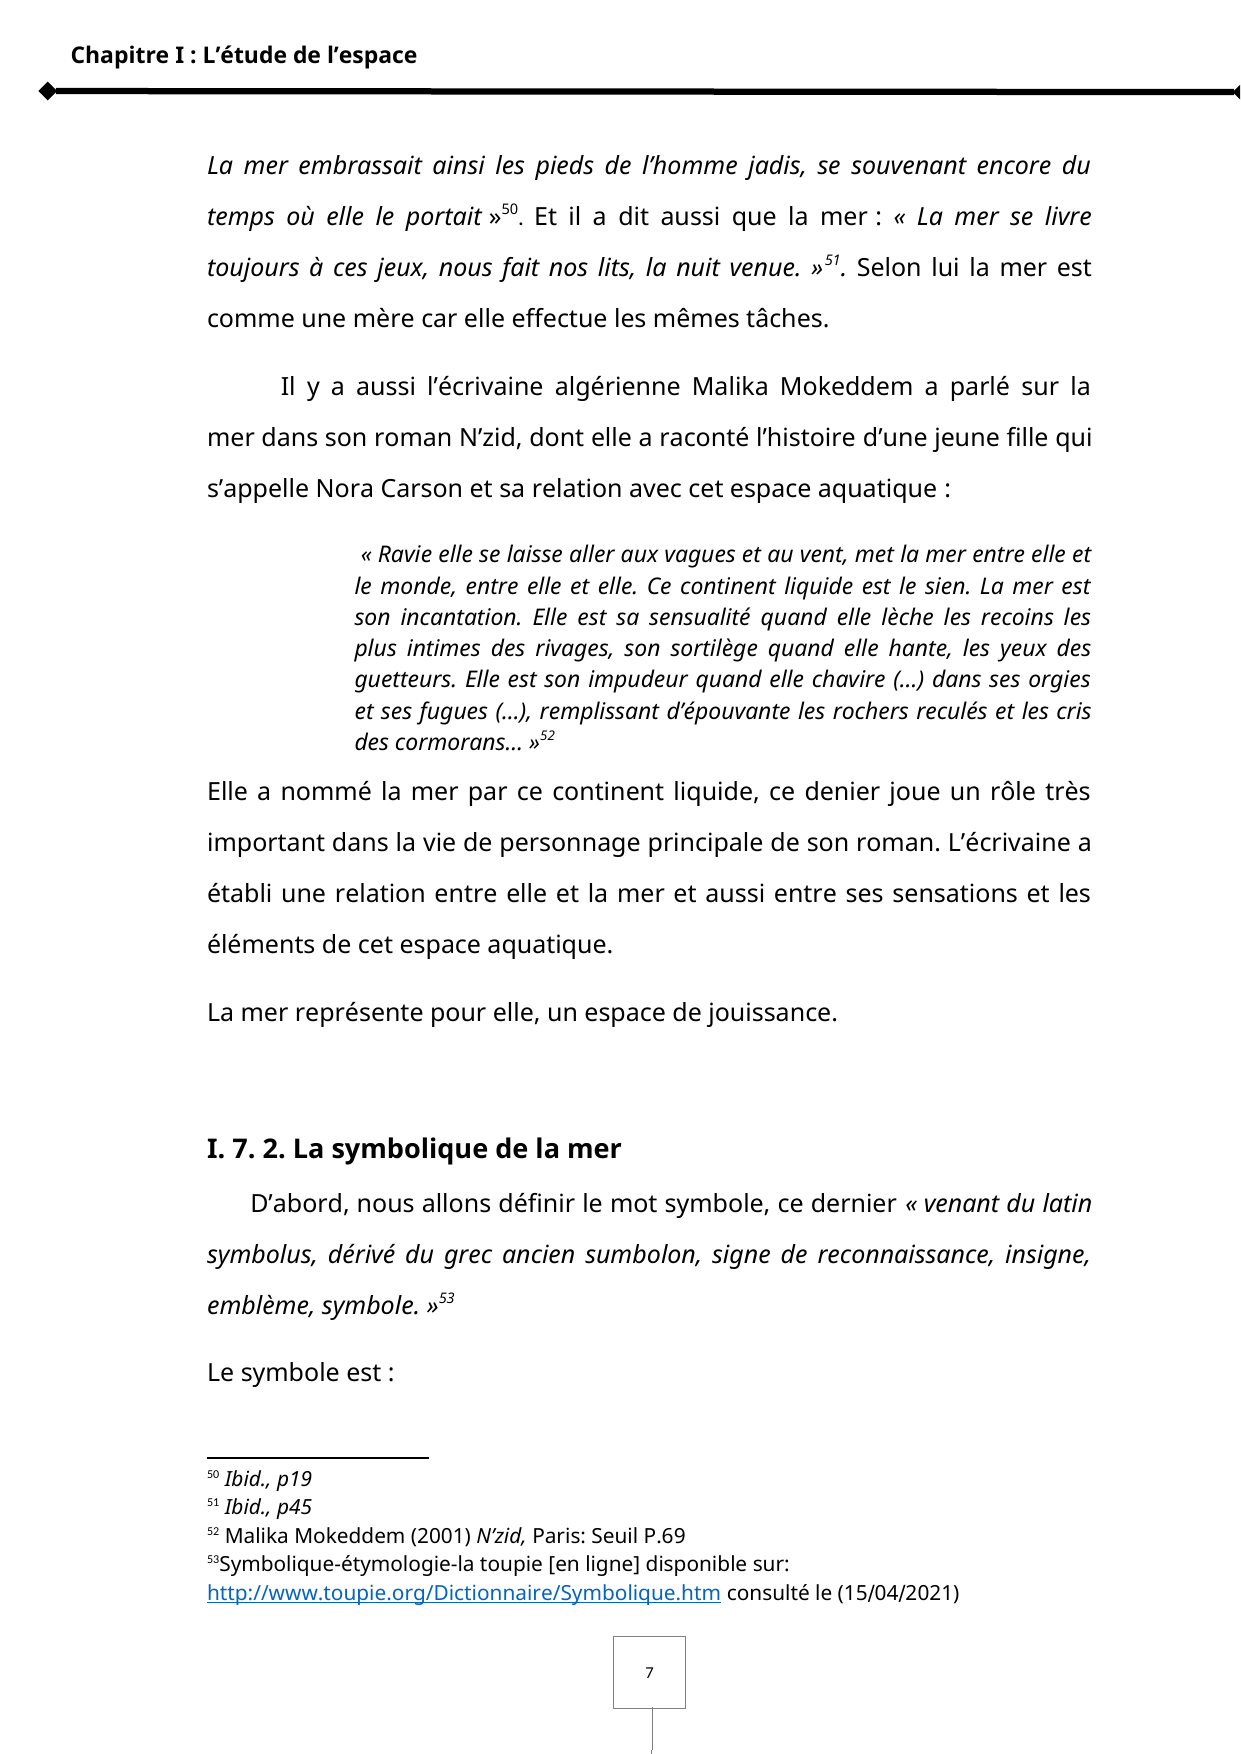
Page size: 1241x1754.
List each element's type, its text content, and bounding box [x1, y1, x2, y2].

text « Ravie elle se laisse aller aux vagues et au vent, met la mer entre elle et le monde, entre elle et elle. Ce continent liquide est le sien. La mer est son incantation. Elle est sa sensualité quand elle lèche les recoins les plus intimes des rivages, son sortilège quand elle hante, les yeux des guetteurs. Elle est son impudeur quand elle chavire (…) dans ses orgies et ses fugues (…), remplissant d’épouvante les rochers reculés et les cris des cormorans… » [354, 538, 1092, 757]
text Il y a aussi l’écrivaine algérienne Malika Mokeddem a parlé sur la mer dans son roman N’zid, dont elle a raconté l’histoire d’une jeune fille qui s’appelle Nora Carson et sa relation avec cet espace aquatique : [207, 368, 1092, 505]
text La mer représente pour elle, un espace de jouissance. [207, 994, 1092, 1029]
text Le symbole est : [207, 1355, 1092, 1389]
subtitle I. 7. 2. La symbolique de la mer [207, 1130, 1092, 1167]
text Elle a nommé la mer par ce continent liquide, ce denier joue un rôle très important dans la vie de personnage principale de son roman. L’écrivaine a établi une relation entre elle et la mer et aussi entre ses sensations et les éléments de cet espace aquatique. [207, 774, 1092, 961]
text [207, 148, 1092, 335]
text D’abord, nous allons définir le mot symbole, ce dernier « venant du latin symbolus, dérivé du grec ancien sumbolon, signe de reconnaissance, insigne, emblème, symbole. » [207, 1185, 1092, 1321]
